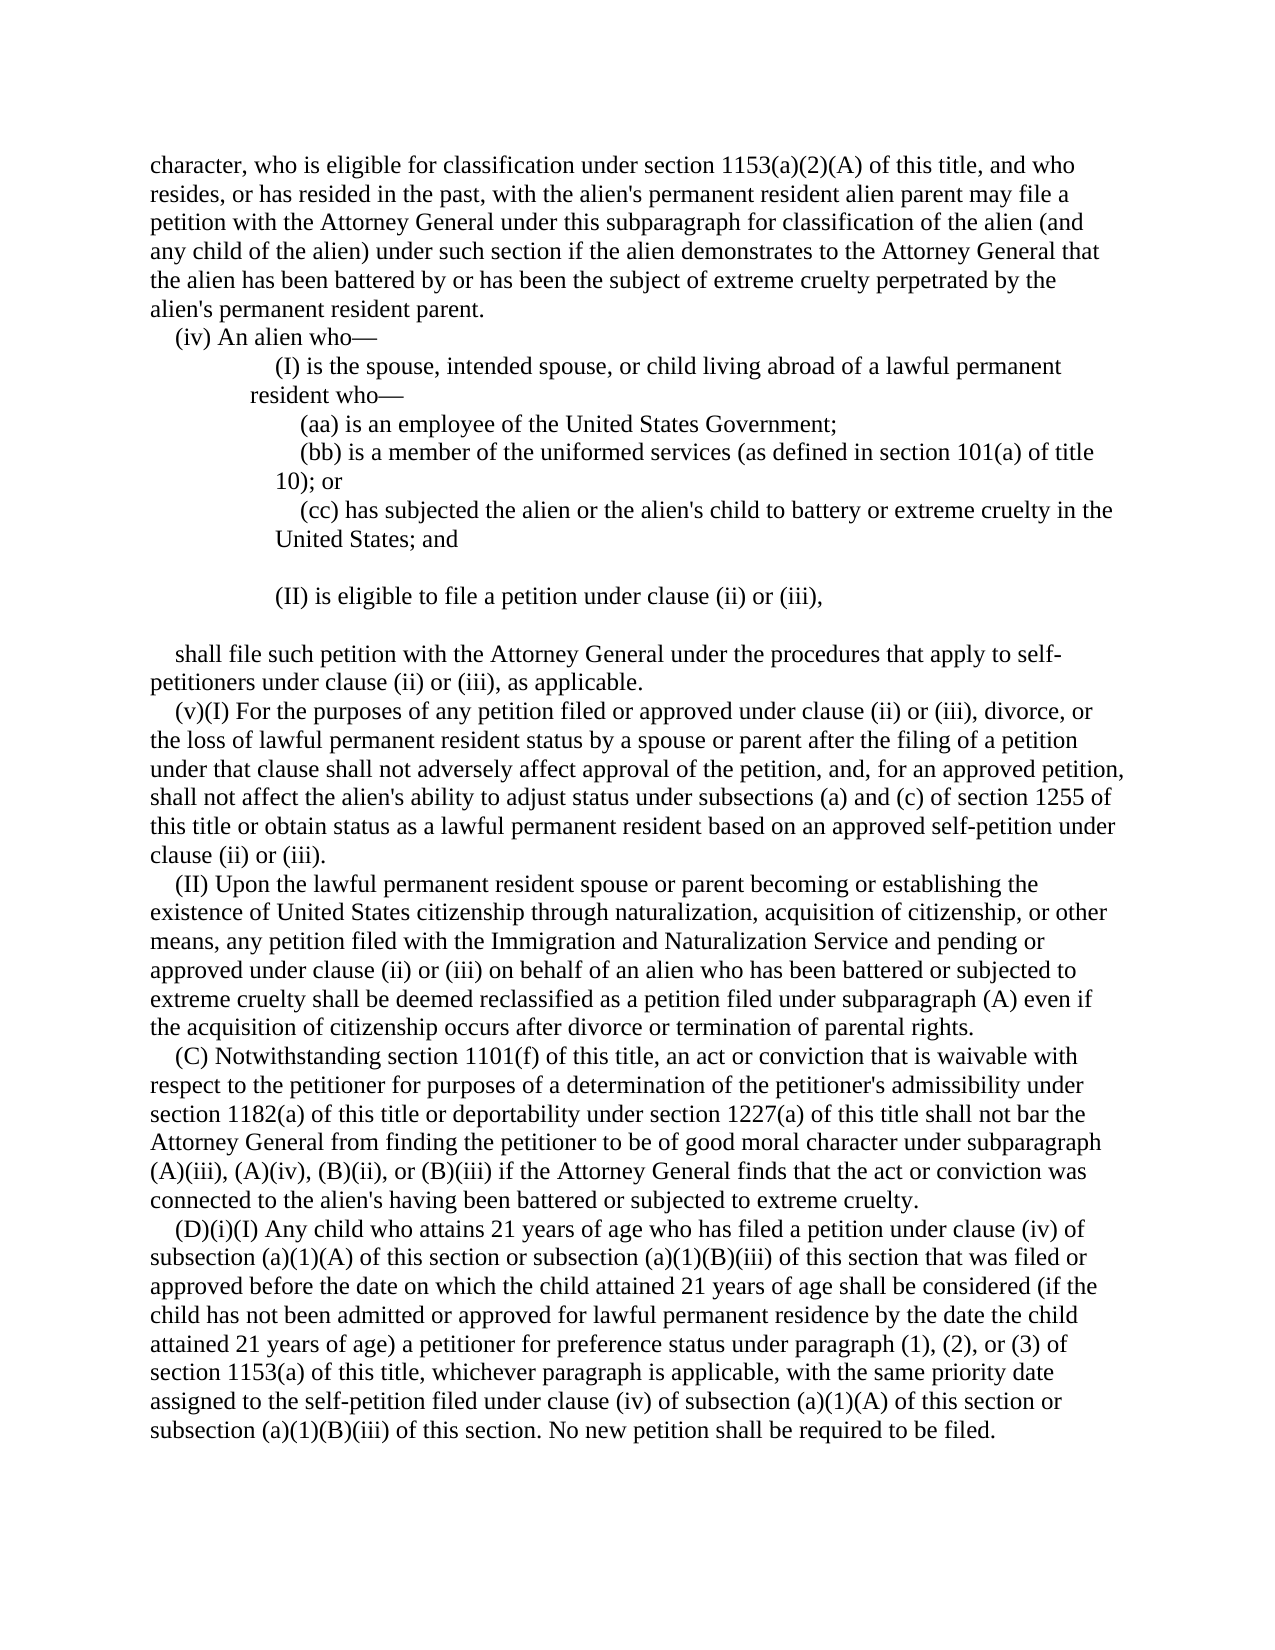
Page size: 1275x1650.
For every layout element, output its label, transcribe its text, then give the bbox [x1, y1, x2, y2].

text (aa) is an employee of the United States Government; [275, 409, 1125, 437]
text (v)(I) For the purposes of any petition filed or approved under clause (ii) or (iii), divorce, or the loss of lawful permanent resident status by a spouse or parent after the filing of a petition under that clause shall not adversely affect approval of the petition, and, for an approved petition, shall not affect the alien's ability to adjust status under subsections (a) and (c) of section 1255 of this title or obtain status as a lawful permanent resident based on an approved self-petition under clause (ii) or (iii). [150, 696, 1125, 869]
text (iv) An alien who— [150, 322, 1125, 351]
text (bb) is a member of the uniformed services (as defined in section 101(a) of title 10); or [275, 437, 1125, 495]
text (cc) has subjected the alien or the alien's child to battery or extreme cruelty in the United States; and [275, 495, 1125, 552]
text (II) is eligible to file a petition under clause (ii) or (iii), [250, 581, 1125, 610]
text (II) Upon the lawful permanent resident spouse or parent becoming or establishing the existence of United States citizenship through naturalization, acquisition of citizenship, or other means, any petition filed with the Immigration and Naturalization Service and pending or approved under clause (ii) or (iii) on behalf of an alien who has been battered or subjected to extreme cruelty shall be deemed reclassified as a petition filed under subparagraph (A) even if the acquisition of citizenship occurs after divorce or termination of parental rights. [150, 869, 1125, 1041]
text (C) Notwithstanding section 1101(f) of this title, an act or conviction that is waivable with respect to the petitioner for purposes of a determination of the petitioner's admissibility under section 1182(a) of this title or deportability under section 1227(a) of this title shall not bar the Attorney General from finding the petitioner to be of good moral character under subparagraph (A)(iii), (A)(iv), (B)(ii), or (B)(iii) if the Attorney General finds that the act or conviction was connected to the alien's having been battered or subjected to extreme cruelty. [150, 1041, 1125, 1214]
text (D)(i)(I) Any child who attains 21 years of age who has filed a petition under clause (iv) of subsection (a)(1)(A) of this section or subsection (a)(1)(B)(iii) of this section that was filed or approved before the date on which the child attained 21 years of age shall be considered (if the child has not been admitted or approved for lawful permanent residence by the date the child attained 21 years of age) a petitioner for preference status under paragraph (1), (2), or (3) of section 1153(a) of this title, whichever paragraph is applicable, with the same priority date assigned to the self-petition filed under clause (iv) of subsection (a)(1)(A) of this section or subsection (a)(1)(B)(iii) of this section. No new petition shall be required to be filed. [150, 1214, 1125, 1444]
text (I) is the spouse, intended spouse, or child living abroad of a lawful permanent resident who— [250, 351, 1125, 409]
text shall file such petition with the Attorney General under the procedures that apply to self-petitioners under clause (ii) or (iii), as applicable. [150, 639, 1125, 696]
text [150, 150, 1125, 322]
